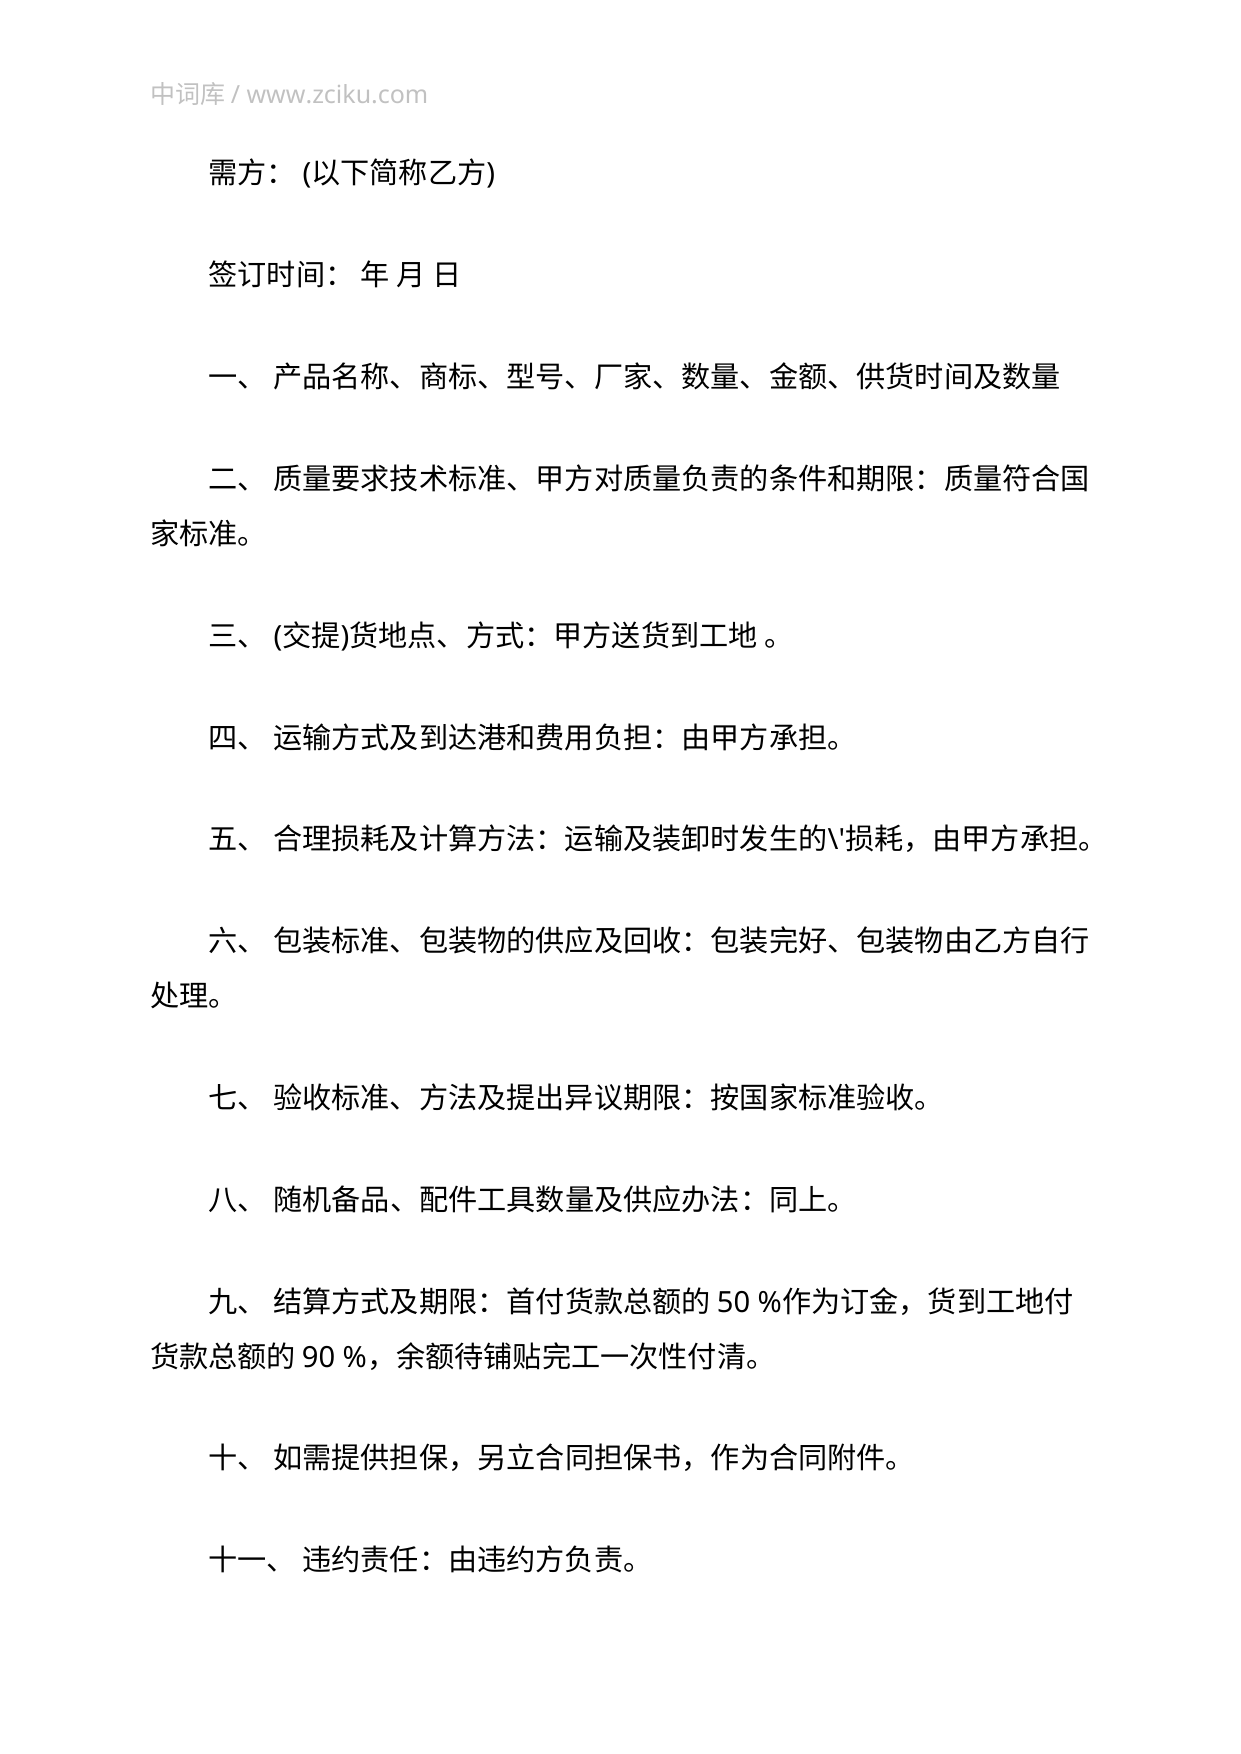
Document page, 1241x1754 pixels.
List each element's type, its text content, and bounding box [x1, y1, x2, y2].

text 需方： (以下简称乙方) [150, 150, 1090, 192]
text 五、 合理损耗及计算方法：运输及装卸时发生的\'损耗，由甲方承担。 [150, 816, 1090, 858]
text 八、 随机备品、配件工具数量及供应办法：同上。 [150, 1176, 1090, 1219]
text 四、 运输方式及到达港和费用负担：由甲方承担。 [150, 714, 1090, 756]
text 签订时间： 年 月 日 [150, 252, 1090, 294]
text 十、 如需提供担保，另立合同担保书，作为合同附件。 [150, 1435, 1090, 1477]
text 一、 产品名称、商标、型号、厂家、数量、金额、供货时间及数量 [150, 354, 1090, 396]
text 十一、 违约责任：由违约方负责。 [150, 1537, 1090, 1579]
text 六、 包装标准、包装物的供应及回收：包装完好、包装物由乙方自行处理。 [150, 918, 1090, 1015]
text 七、 验收标准、方法及提出异议期限：按国家标准验收。 [150, 1074, 1090, 1117]
text 二、 质量要求技术标准、甲方对质量负责的条件和期限：质量符合国家标准。 [150, 456, 1090, 553]
text 九、 结算方式及期限：首付货款总额的50 %作为订金，货到工地付货款总额的90 %，余额待铺贴完工一次性付清。 [150, 1278, 1090, 1376]
text 三、 (交提)货地点、方式：甲方送货到工地 。 [150, 612, 1090, 654]
